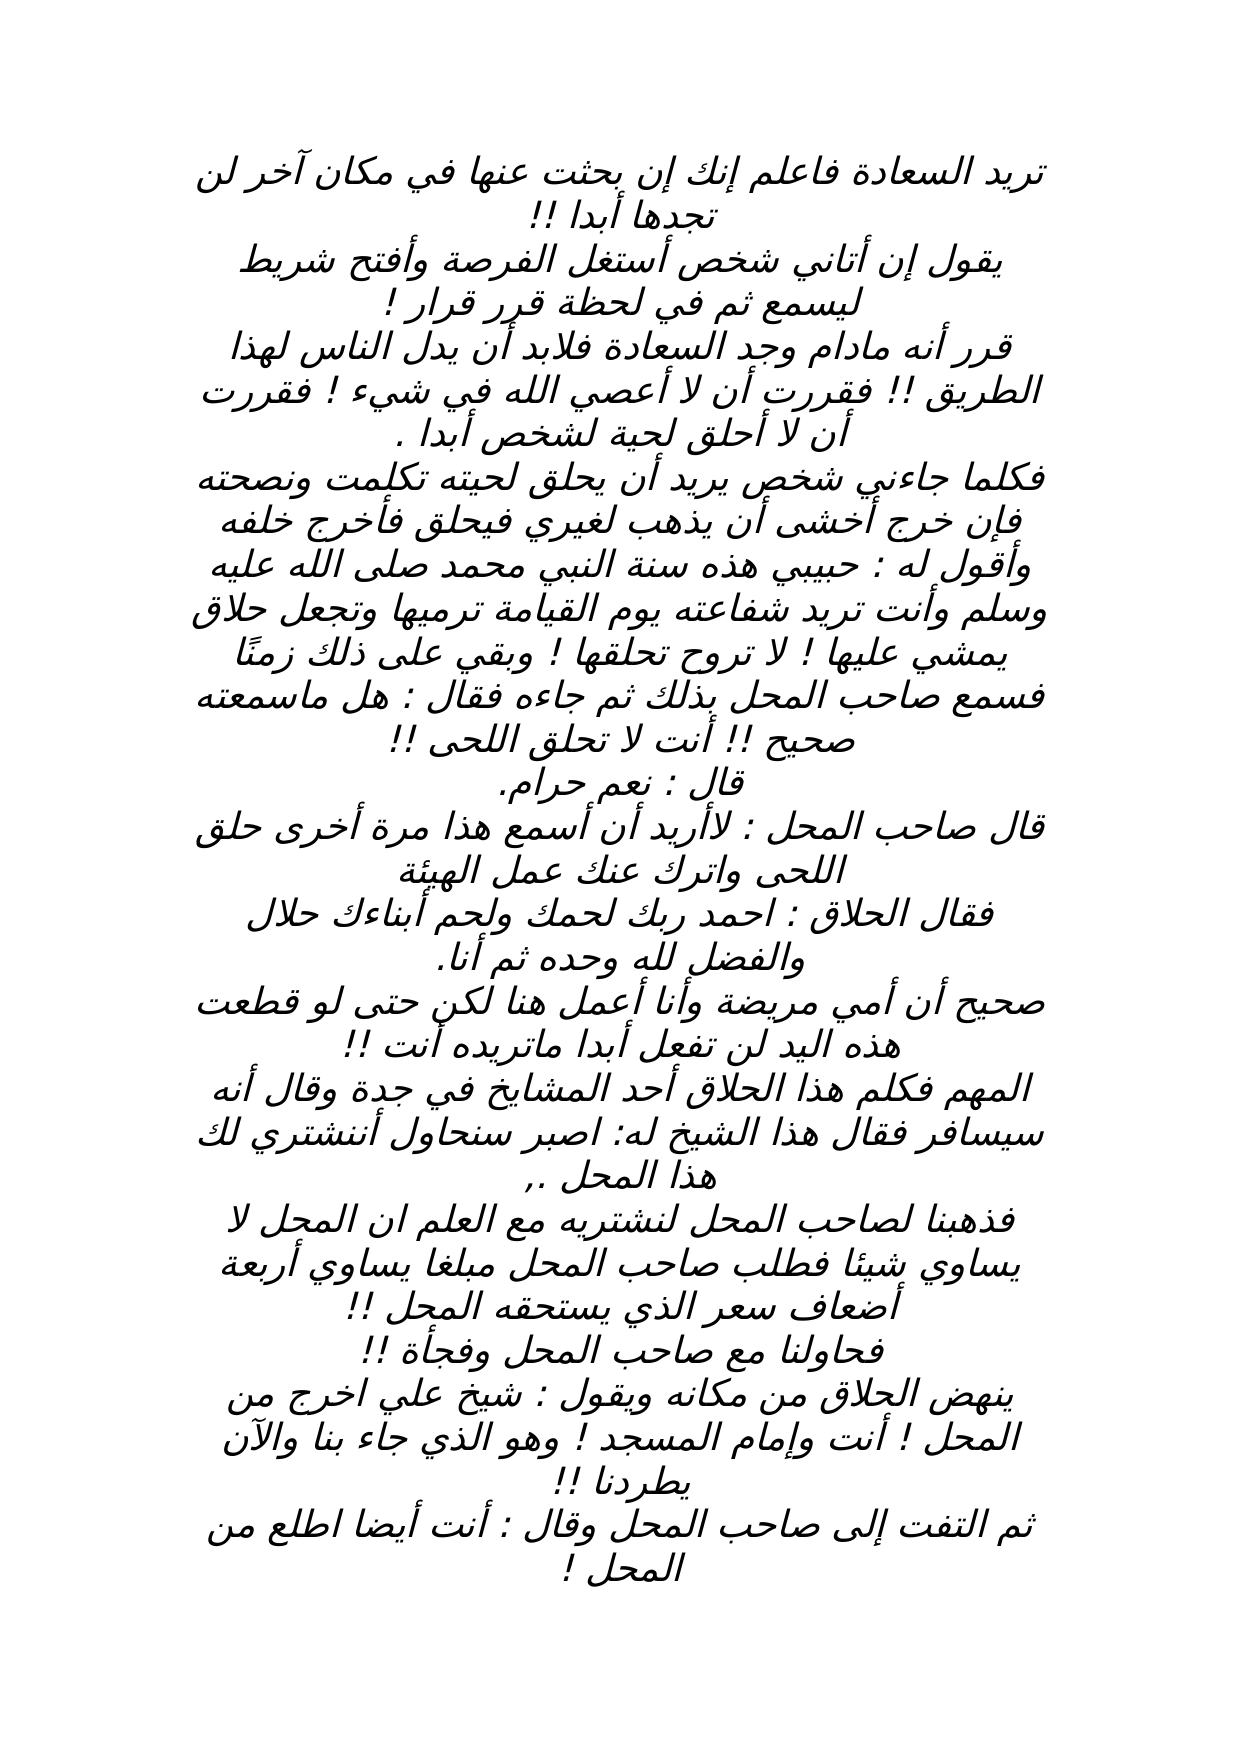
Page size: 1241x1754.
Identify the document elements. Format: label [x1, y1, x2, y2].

table_header [188, 150, 1053, 1590]
